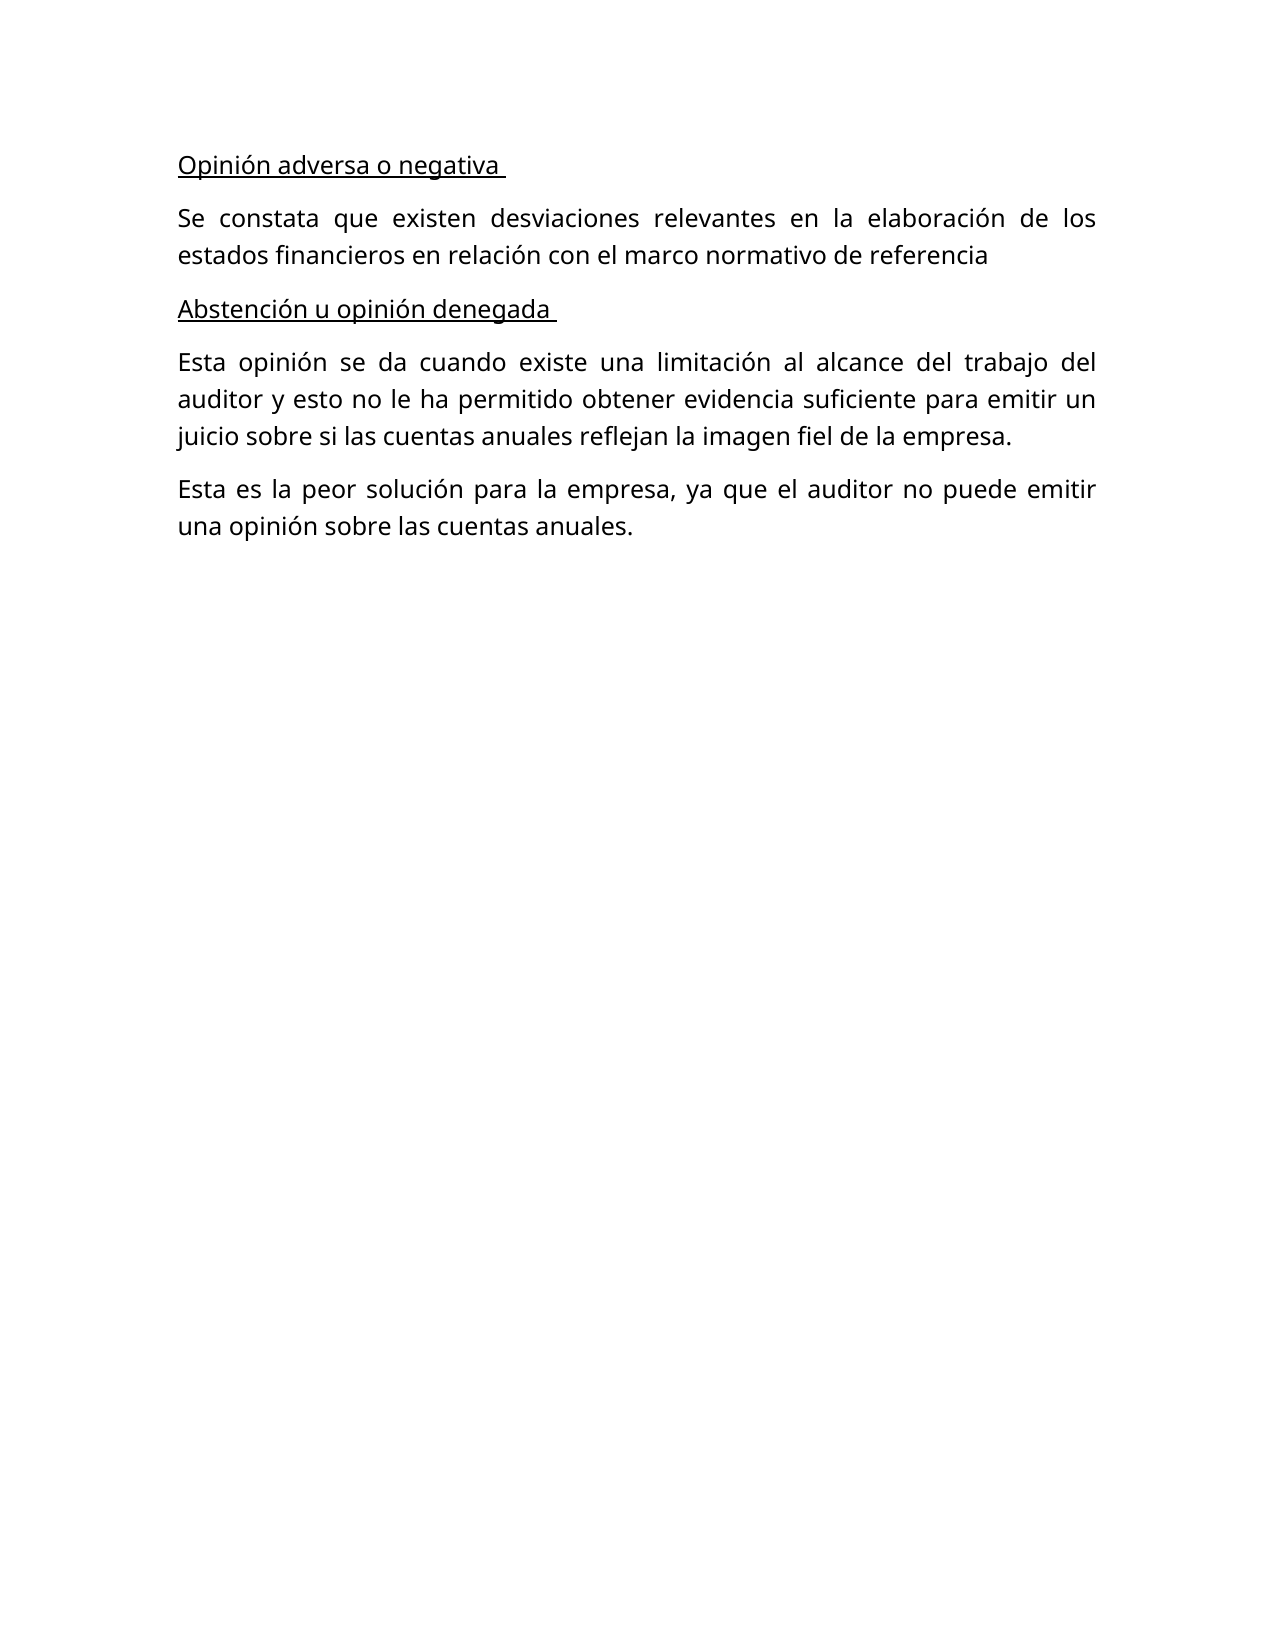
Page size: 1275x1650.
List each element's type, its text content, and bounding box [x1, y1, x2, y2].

text Esta opinión se da cuando existe una limitación al alcance del trabajo del auditor y esto no le ha permitido obtener evidencia suficiente para emitir un juicio sobre si las cuentas anuales reflejan la imagen fiel de la empresa. [177, 345, 1098, 452]
text Abstención u opinión denegada [177, 291, 1098, 325]
text Se constata que existen desviaciones relevantes en la elaboración de los estados financieros en relación con el marco normativo de referencia [177, 201, 1098, 272]
text Opinión adversa o negativa [177, 148, 1098, 182]
text Esta es la peor solución para la empresa, ya que el auditor no puede emitir una opinión sobre las cuentas anuales. [177, 472, 1098, 542]
